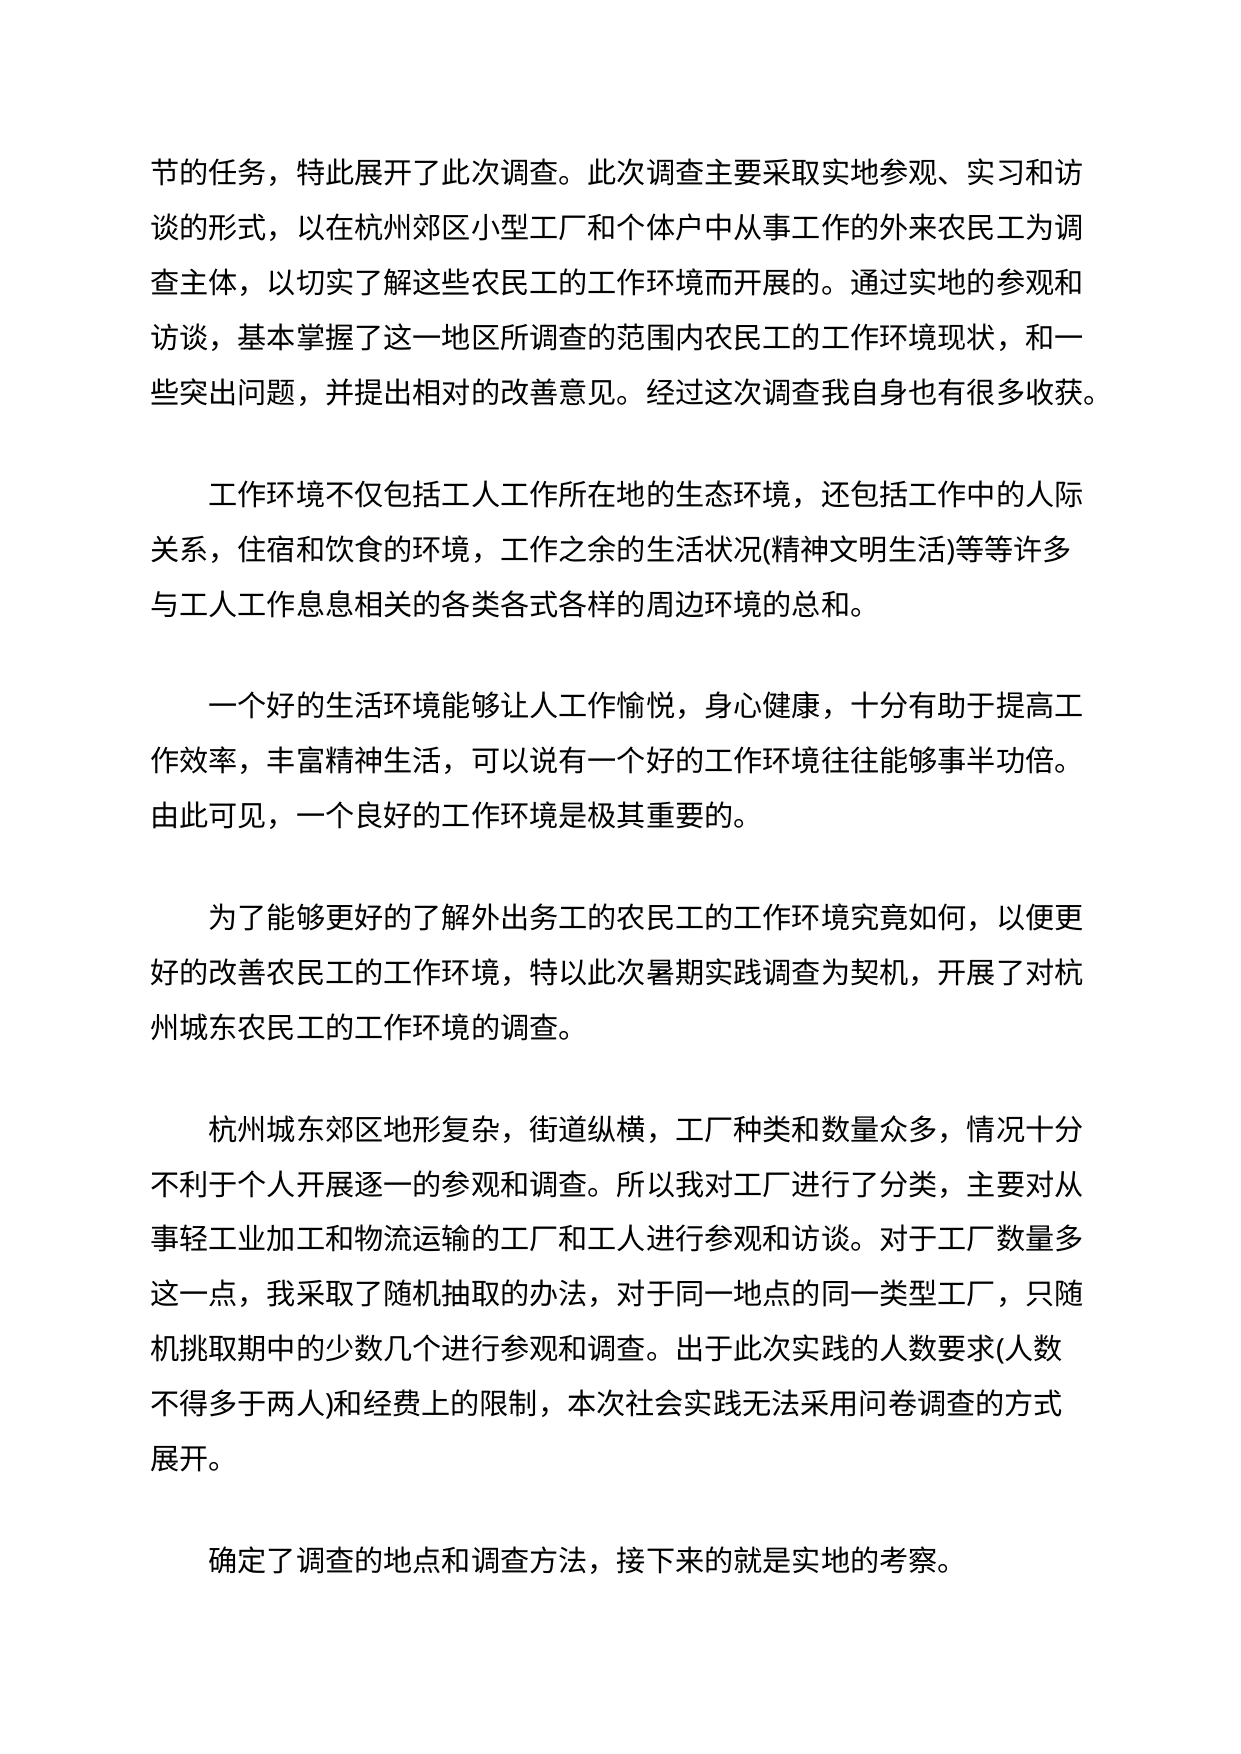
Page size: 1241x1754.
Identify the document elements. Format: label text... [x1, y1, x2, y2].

text 杭州城东郊区地形复杂，街道纵横，工厂种类和数量众多，情况十分不利于个人开展逐一的参观和调查。所以我对工厂进行了分类，主要对从事轻工业加工和物流运输的工厂和工人进行参观和访谈。对于工厂数量多这一点，我采取了随机抽取的办法，对于同一地点的同一类型工厂，只随机挑取期中的少数几个进行参观和调查。出于此次实践的人数要求(人数不得多于两人)和经费上的限制，本次社会实践无法采用问卷调查的方式展开。 [150, 1106, 1090, 1478]
text 确定了调查的地点和调查方法，接下来的就是实地的考察。 [150, 1537, 1090, 1580]
text 一个好的生活环境能够让人工作愉悦，身心健康，十分有助于提高工作效率，丰富精神生活，可以说有一个好的工作环境往往能够事半功倍。由此可见，一个良好的工作环境是极其重要的。 [150, 683, 1090, 835]
text 为了能够更好的了解外出务工的农民工的工作环境究竟如何，以便更好的改善农民工的工作环境，特以此次暑期实践调查为契机，开展了对杭州城东农民工的工作环境的调查。 [150, 894, 1090, 1047]
text 工作环境不仅包括工人工作所在地的生态环境，还包括工作中的人际关系，住宿和饮食的环境，工作之余的生活状况(精神文明生活)等等许多与工人工作息息相关的各类各式各样的周边环境的总和。 [150, 471, 1090, 623]
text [150, 150, 1090, 412]
